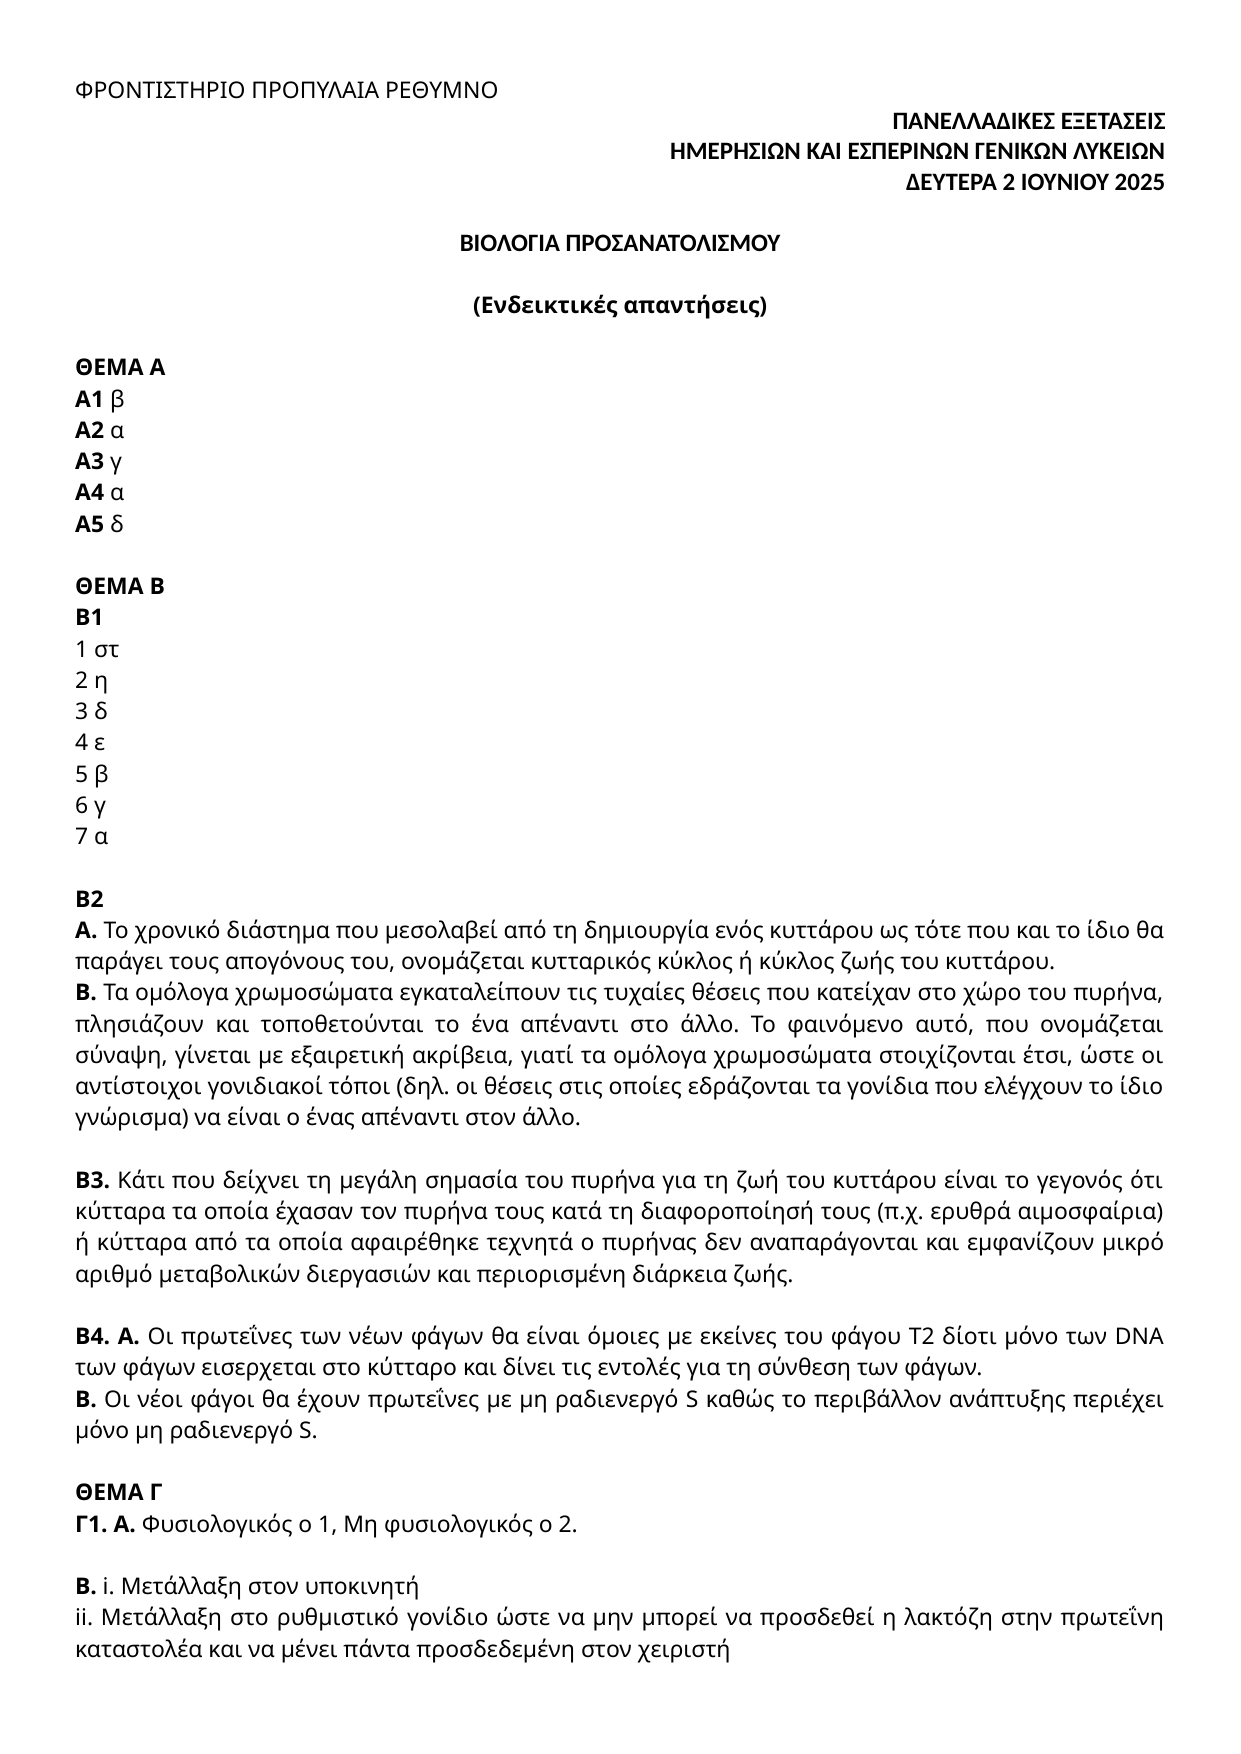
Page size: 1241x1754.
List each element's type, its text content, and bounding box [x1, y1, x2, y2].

text ΘΕΜΑ Β [75, 570, 1165, 601]
text Β3. Κάτι που δείχνει τη μεγάλη σημασία του πυρήνα για τη ζωή του κυττάρου είναι το γεγονός ότι κύτταρα τα οποία έχασαν τον πυρήνα τους κατά τη διαφοροποίησή τους (π.χ. ερυθρά αιμοσφαίρια) ή κύτταρα από τα οποία αφαιρέθηκε τεχνητά ο πυρήνας δεν αναπαράγονται και εμφανίζουν μικρό αριθμό μεταβολικών διεργασιών και περιορισμένη διάρκεια ζωής. [75, 1164, 1165, 1289]
text ii. Μετάλλαξη στο ρυθμιστικό γονίδιο ώστε να μην μπορεί να προσδεθεί η λακτόζη στην πρωτεΐνη καταστολέα και να μένει πάντα προσδεδεμένη στον χειριστή [75, 1601, 1165, 1664]
text Α2 α [75, 414, 1165, 445]
text 3 δ [75, 695, 1165, 726]
text Β. Τα ομόλογα χρωμοσώματα εγκαταλείπουν τις τυχαίες θέσεις που κατείχαν στο χώρο του πυρήνα, πλησιάζουν και τοποθετούνται το ένα απέναντι στο άλλο. Το φαινόμενο αυτό, που ονομάζεται σύναψη, γίνεται με εξαιρετική ακρίβεια, γιατί τα ομόλογα χρωμοσώματα στοιχίζονται έτσι, ώστε οι αντίστοιχοι γονιδιακοί τόποι (δηλ. οι θέσεις στις οποίες εδράζονται τα γονίδια που ελέγχουν το ίδιο γνώρισμα) να είναι ο ένας απέναντι στον άλλο. [75, 976, 1165, 1133]
text 4 ε [75, 726, 1165, 758]
text 7 α [75, 820, 1165, 851]
text ΒΙΟΛΟΓΙΑ ΠΡΟΣΑΝΑΤΟΛΙΣΜΟΥ [75, 227, 1165, 258]
text Α1 β [75, 383, 1165, 414]
text ΗΜΕΡΗΣΙΩΝ ΚΑΙ ΕΣΠΕΡΙΝΩΝ ΓΕΝΙΚΩΝ ΛΥΚΕΙΩΝ [75, 136, 1165, 166]
text Β. i. Μετάλλαξη στον υποκινητή [75, 1570, 1165, 1601]
text Α4 α [75, 476, 1165, 508]
text 5 β [75, 758, 1165, 789]
text Α3 γ [75, 445, 1165, 476]
text 2 η [75, 664, 1165, 695]
text (Ενδεικτικές απαντήσεις) [75, 289, 1165, 320]
text ΘΕΜΑ Α [75, 351, 1165, 383]
text Β. Οι νέοι φάγοι θα έχουν πρωτεΐνες με μη ραδιενεργό S καθώς το περιβάλλον ανάπτυξης περιέχει μόνο μη ραδιενεργό S. [75, 1383, 1165, 1445]
text Α. Το χρονικό διάστημα που μεσολαβεί από τη δημιουργία ενός κυττάρου ως τότε που και το ίδιο θα παράγει τους απογόνους του, ονομάζεται κυτταρικός κύκλος ή κύκλος ζωής του κυττάρου. [75, 914, 1165, 976]
text Α5 δ [75, 508, 1165, 539]
text 6 γ [75, 789, 1165, 820]
text ΘΕΜΑ Γ [75, 1476, 1165, 1508]
text Β2 [75, 883, 1165, 914]
text 1 στ [75, 633, 1165, 664]
text Γ1. A. Φυσιολογικός ο 1, Μη φυσιολογικός ο 2. [75, 1508, 1165, 1539]
text ΠΑΝΕΛΛΑΔΙΚΕΣ ΕΞΕΤΑΣΕΙΣ [75, 105, 1165, 136]
text ΔΕΥΤΕΡΑ 2 ΙΟΥΝΙΟΥ 2025 [75, 166, 1165, 197]
text Β4. Α. Οι πρωτεΐνες των νέων φάγων θα είναι όμοιες με εκείνες του φάγου Τ2 δίοτι μόνο των DNA των φάγων εισερχεται στο κύτταρο και δίνει τις εντολές για τη σύνθεση των φάγων. [75, 1320, 1165, 1383]
text Β1 [75, 601, 1165, 633]
